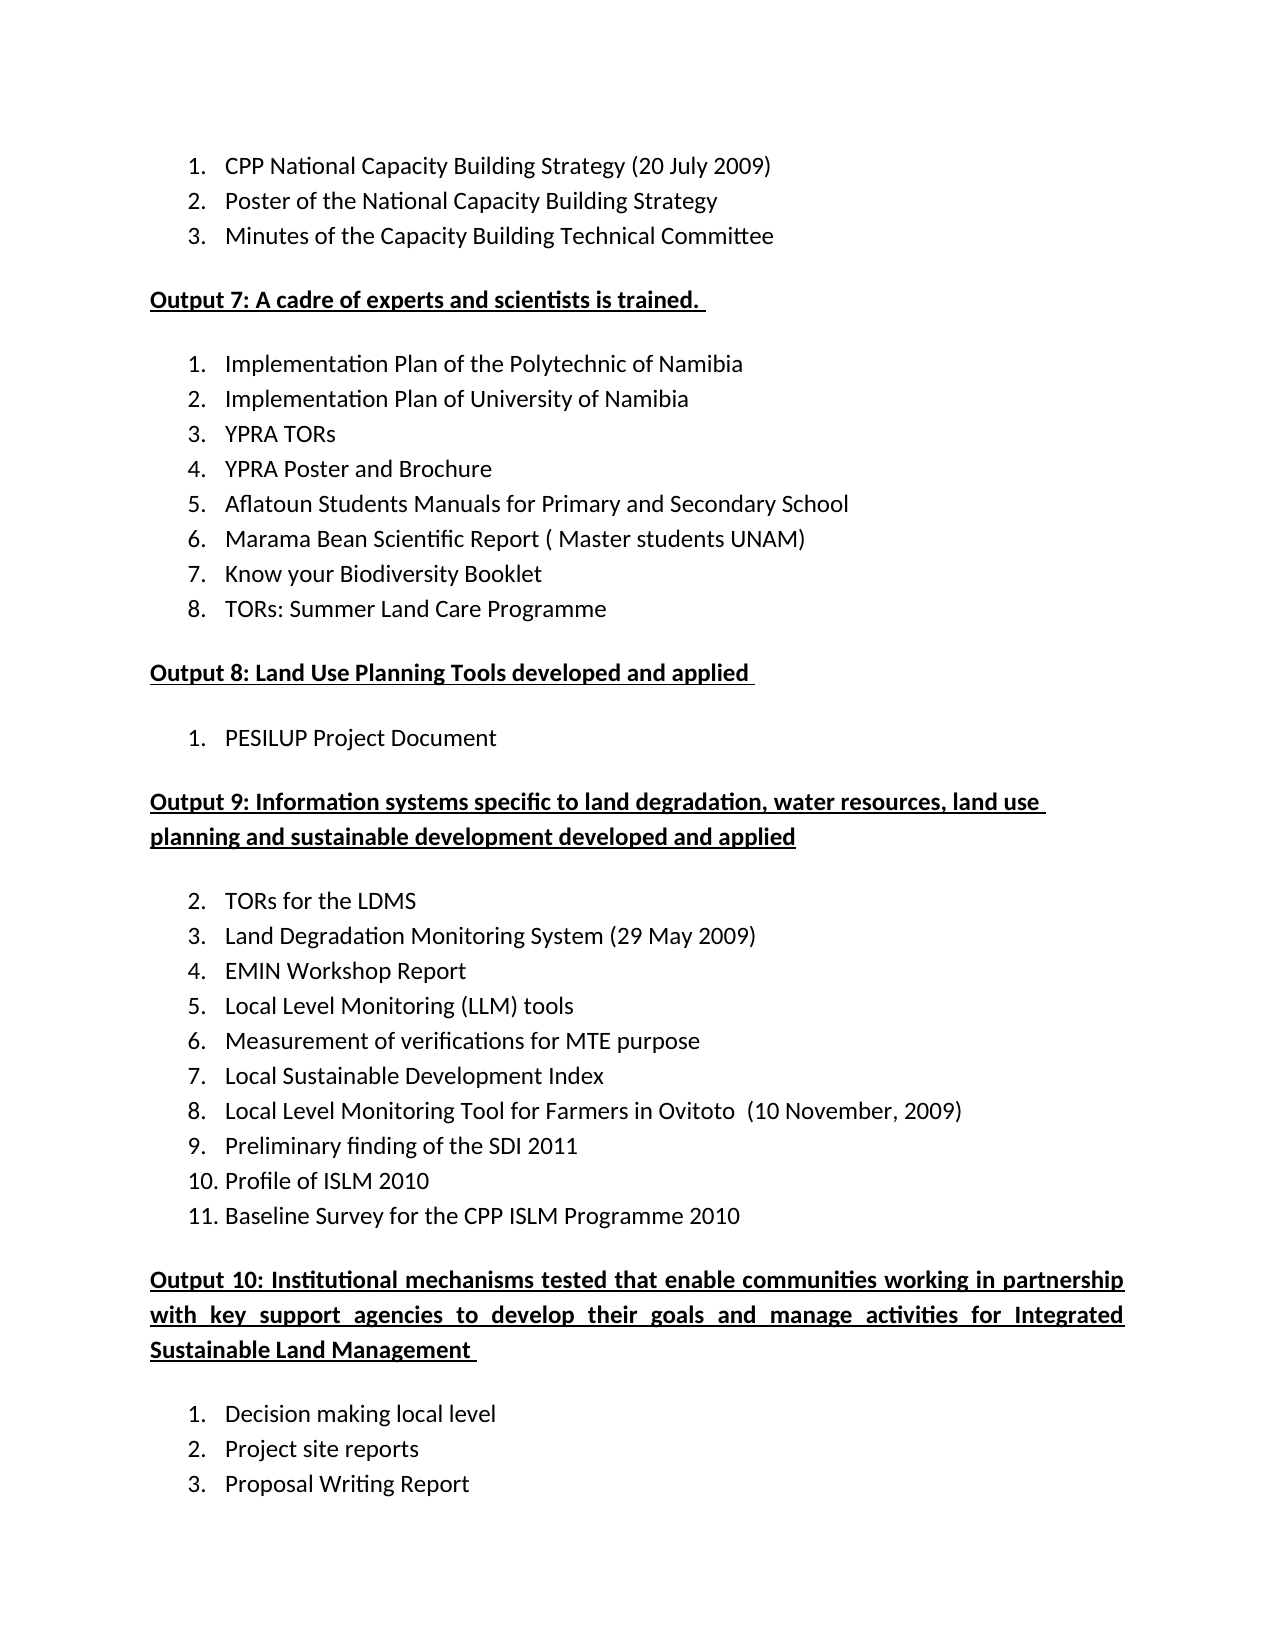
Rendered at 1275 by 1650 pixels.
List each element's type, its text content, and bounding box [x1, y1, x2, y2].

list Preliminary finding of the SDI 2011 [187, 1130, 1125, 1161]
list CPP National Capacity Building Strategy (20 July 2009) [187, 150, 1125, 181]
list EMIN Workshop Report [187, 955, 1125, 986]
list Poster of the National Capacity Building Strategy [187, 185, 1125, 216]
list TORs: Summer Land Care Programme [187, 593, 1125, 624]
list Decision making local level [187, 1398, 1125, 1429]
list Measurement of verifications for MTE purpose [187, 1025, 1125, 1056]
list Aflatoun Students Manuals for Primary and Secondary School [187, 488, 1125, 519]
list YPRA TORs [187, 418, 1125, 449]
list Minutes of the Capacity Building Technical Committee [187, 220, 1125, 251]
list Land Degradation Monitoring System (29 May 2009) [187, 920, 1125, 951]
list Implementation Plan of the Polytechnic of Namibia [187, 348, 1125, 379]
text Output 8: Land Use Planning Tools developed and applied [150, 657, 1125, 688]
list Project site reports [187, 1433, 1125, 1464]
list Baseline Survey for the CPP ISLM Programme 2010 [187, 1200, 1125, 1231]
list Profile of ISLM 2010 [187, 1165, 1125, 1196]
text Output 10: Institutional mechanisms tested that enable communities working in partnership with key support agencies to develop their goals and manage activities for Integrated Sustainable Land Management [150, 1264, 1125, 1290]
list Implementation Plan of University of Namibia [187, 383, 1125, 414]
text Output 9: Information systems specific to land degradation, water resources, land use planning and sustainable development developed and applied [150, 786, 1125, 851]
list Local Level Monitoring Tool for Farmers in Ovitoto (10 November, 2009) [187, 1095, 1125, 1126]
list PESILUP Project Document [187, 722, 1125, 752]
list Marama Bean Scientific Report ( Master students UNAM) [187, 523, 1125, 554]
text Output 10: Institutional mechanisms tested that enable communities working in partnership with key support agencies to develop their goals and manage activities for Integrated Sustainable Land Management [150, 1292, 1125, 1325]
list Local Sustainable Development Index [187, 1060, 1125, 1091]
list Know your Biodiversity Booklet [187, 558, 1125, 589]
list Proposal Writing Report [187, 1468, 1125, 1499]
list YPRA Poster and Brochure [187, 453, 1125, 484]
text Output 7: A cadre of experts and scientists is trained. [150, 284, 1125, 315]
list Local Level Monitoring (LLM) tools [187, 990, 1125, 1021]
list TORs for the LDMS [187, 885, 1125, 916]
text Output 10: Institutional mechanisms tested that enable communities working in partnership with key support agencies to develop their goals and manage activities for Integrated Sustainable Land Management [150, 1327, 1125, 1365]
